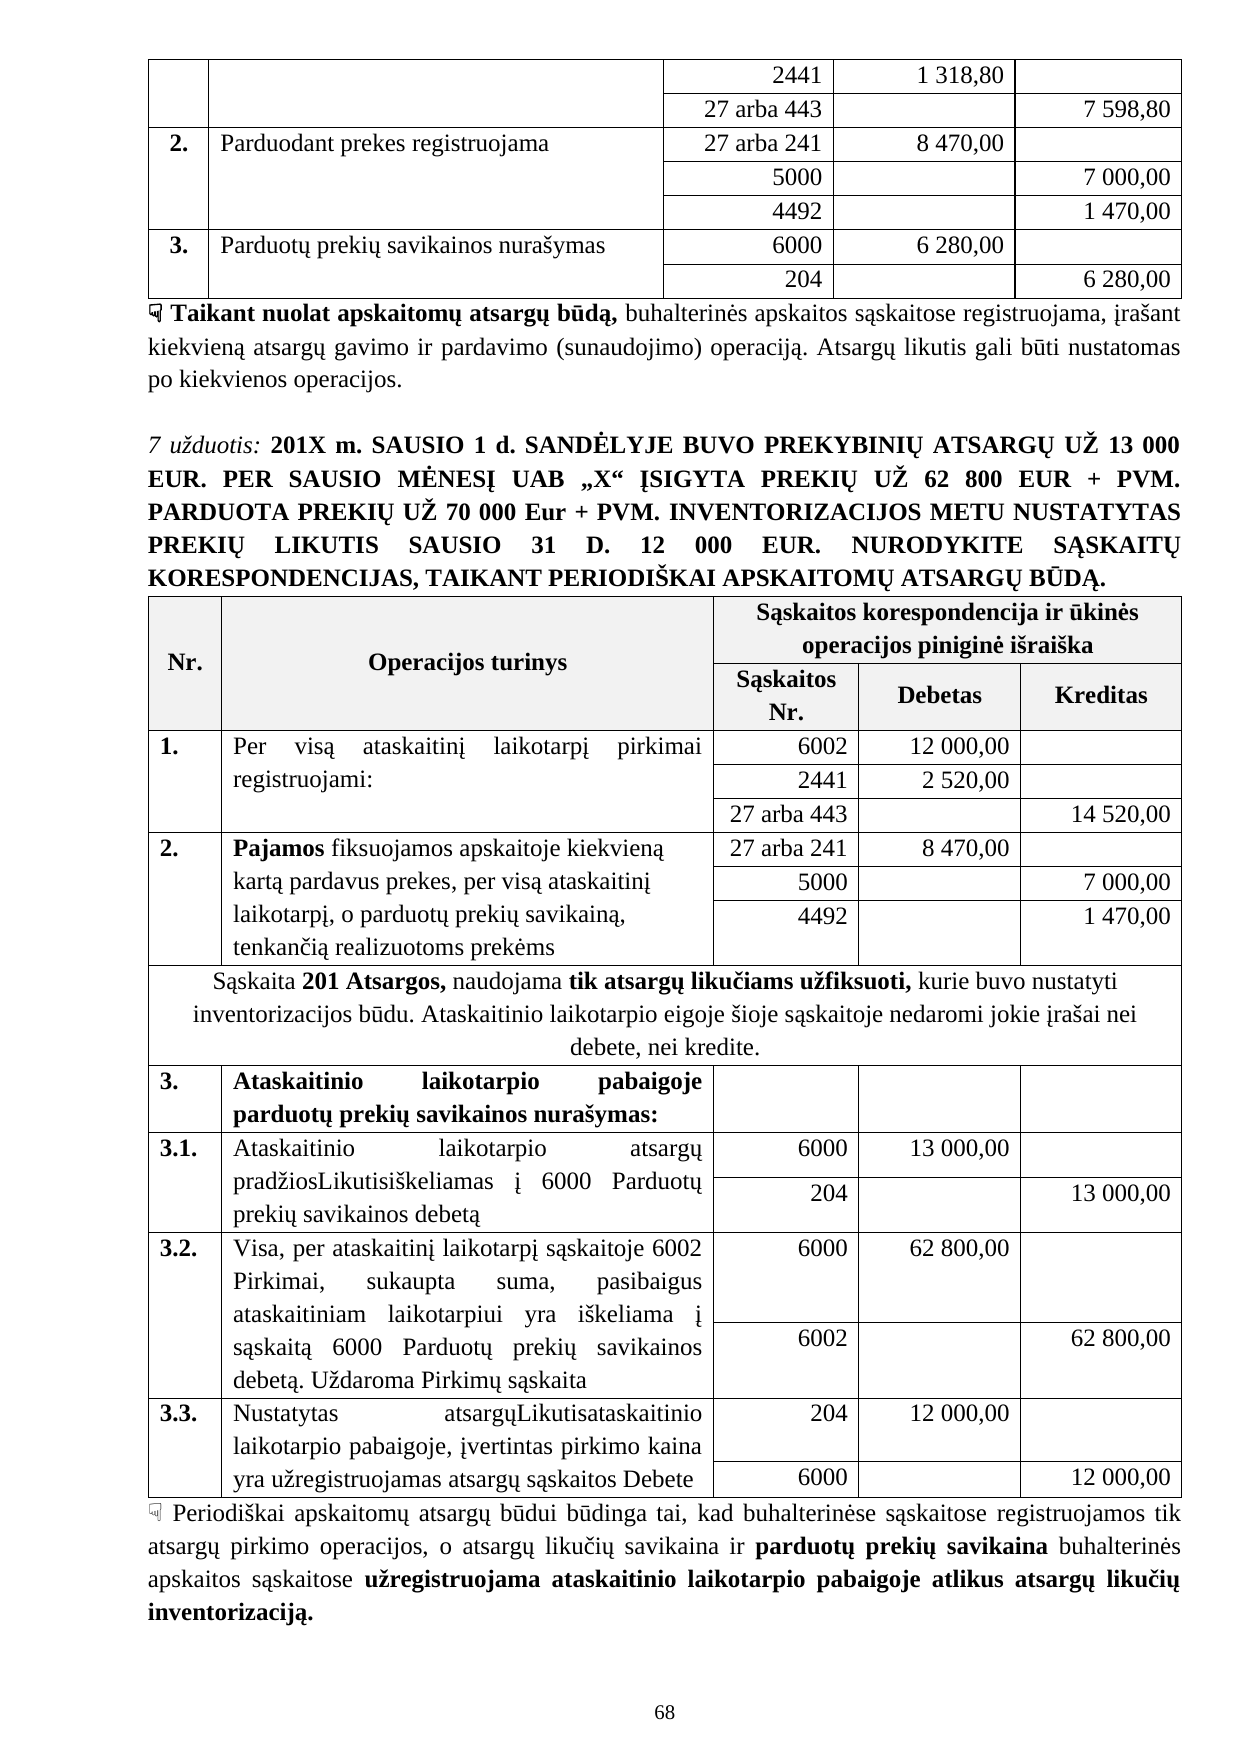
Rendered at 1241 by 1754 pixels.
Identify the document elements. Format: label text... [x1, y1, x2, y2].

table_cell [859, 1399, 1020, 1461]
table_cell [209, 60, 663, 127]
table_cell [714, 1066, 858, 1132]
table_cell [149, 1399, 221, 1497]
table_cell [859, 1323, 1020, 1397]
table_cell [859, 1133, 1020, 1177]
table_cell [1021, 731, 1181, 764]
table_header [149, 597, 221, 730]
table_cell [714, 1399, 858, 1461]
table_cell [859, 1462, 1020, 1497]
text Periodiškai apskaitomų atsargų būdui būdinga tai, kad buhalterinėse sąskaitose registruojamos tik atsargų pirkimo operacijos, o atsargų likučių savikaina ir parduotų prekių savikaina buhalterinės apskaitos sąskaitose užregistruojama ataskaitinio laikotarpio pabaigoje atlikus atsargų likučių inventorizaciją. [148, 1498, 1181, 1626]
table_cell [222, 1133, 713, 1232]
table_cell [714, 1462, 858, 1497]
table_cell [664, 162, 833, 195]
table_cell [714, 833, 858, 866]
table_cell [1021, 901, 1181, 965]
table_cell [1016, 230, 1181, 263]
text 7 užduotis: 201X m. SAUSIO 1 d. SANDĖLYJE BUVO PREKYBINIŲ ATSARGŲ UŽ 13 000 EUR. PER SAUSIO MĖNESĮ UAB „X“ ĮSIGYTA PREKIŲ UŽ 62 800 EUR + PVM. PARDUOTA PREKIŲ UŽ 70 000 Eur + PVM. INVENTORIZACIJOS METU NUSTATYTAS PREKIŲ LIKUTIS SAUSIO 31 D. 12 000 EUR. NURODYKITE SĄSKAITŲ KORESPONDENCIJAS, TAIKANT PERIODIŠKAI APSKAITOMŲ ATSARGŲ BŪDĄ. [148, 431, 1181, 591]
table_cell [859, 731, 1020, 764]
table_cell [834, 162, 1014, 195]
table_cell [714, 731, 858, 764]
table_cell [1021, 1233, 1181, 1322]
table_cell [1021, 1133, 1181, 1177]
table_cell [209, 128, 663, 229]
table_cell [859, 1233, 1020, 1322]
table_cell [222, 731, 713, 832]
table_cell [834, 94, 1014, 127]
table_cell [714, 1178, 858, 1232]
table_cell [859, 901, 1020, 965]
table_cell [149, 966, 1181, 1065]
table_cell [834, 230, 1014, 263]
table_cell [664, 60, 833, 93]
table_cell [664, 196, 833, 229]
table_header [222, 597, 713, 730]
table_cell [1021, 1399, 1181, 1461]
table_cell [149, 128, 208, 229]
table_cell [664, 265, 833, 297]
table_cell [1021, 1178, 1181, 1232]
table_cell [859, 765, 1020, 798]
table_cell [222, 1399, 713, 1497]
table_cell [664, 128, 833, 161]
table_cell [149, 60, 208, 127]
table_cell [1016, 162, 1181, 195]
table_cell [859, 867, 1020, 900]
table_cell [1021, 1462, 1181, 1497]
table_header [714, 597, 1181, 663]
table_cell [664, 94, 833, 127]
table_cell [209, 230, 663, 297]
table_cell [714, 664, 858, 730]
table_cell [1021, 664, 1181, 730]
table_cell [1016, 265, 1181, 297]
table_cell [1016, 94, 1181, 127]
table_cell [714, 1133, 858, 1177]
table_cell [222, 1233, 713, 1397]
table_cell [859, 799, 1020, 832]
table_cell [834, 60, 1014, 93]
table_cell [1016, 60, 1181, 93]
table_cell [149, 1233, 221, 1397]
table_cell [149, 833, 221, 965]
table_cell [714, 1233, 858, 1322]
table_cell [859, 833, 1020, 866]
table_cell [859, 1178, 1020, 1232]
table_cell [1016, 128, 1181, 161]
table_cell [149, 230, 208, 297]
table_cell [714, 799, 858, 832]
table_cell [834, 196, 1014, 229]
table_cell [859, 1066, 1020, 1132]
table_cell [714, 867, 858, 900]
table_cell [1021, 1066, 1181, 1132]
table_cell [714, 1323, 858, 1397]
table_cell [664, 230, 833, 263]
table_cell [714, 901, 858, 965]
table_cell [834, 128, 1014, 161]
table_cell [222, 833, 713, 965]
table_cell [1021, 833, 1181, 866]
text Taikant nuolat apskaitomų atsargų būdą, buhalterinės apskaitos sąskaitose registruojama, įrašant kiekvieną atsargų gavimo ir pardavimo (sunaudojimo) operaciją. Atsargų likutis gali būti nustatomas po kiekvienos operacijos. [148, 299, 1181, 393]
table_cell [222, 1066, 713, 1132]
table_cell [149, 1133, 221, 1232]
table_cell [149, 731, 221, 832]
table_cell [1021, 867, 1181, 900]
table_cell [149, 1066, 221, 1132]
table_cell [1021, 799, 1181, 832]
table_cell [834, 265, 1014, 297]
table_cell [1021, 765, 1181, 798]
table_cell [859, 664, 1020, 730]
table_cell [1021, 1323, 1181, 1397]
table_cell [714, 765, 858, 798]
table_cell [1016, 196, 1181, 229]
